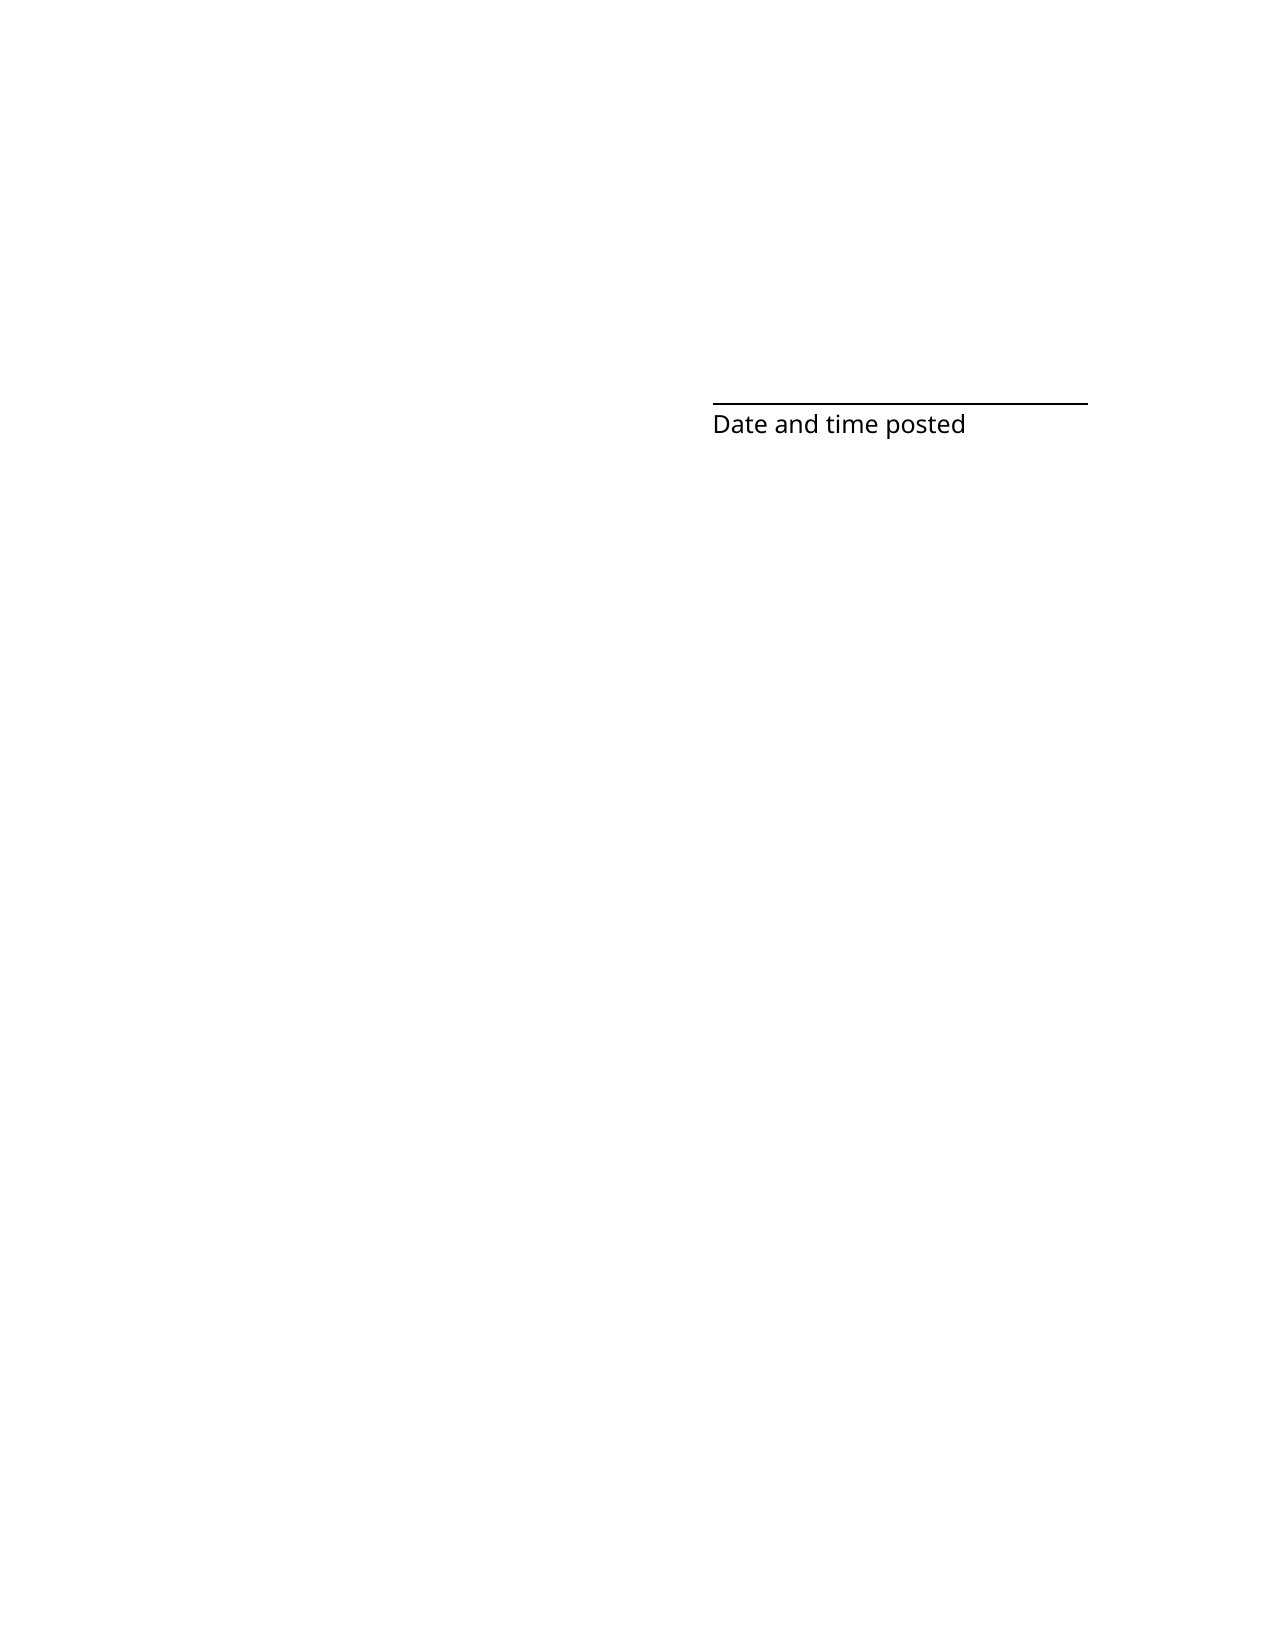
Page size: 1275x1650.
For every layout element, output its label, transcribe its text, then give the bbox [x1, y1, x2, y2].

text Date and time posted [141, 407, 1162, 441]
